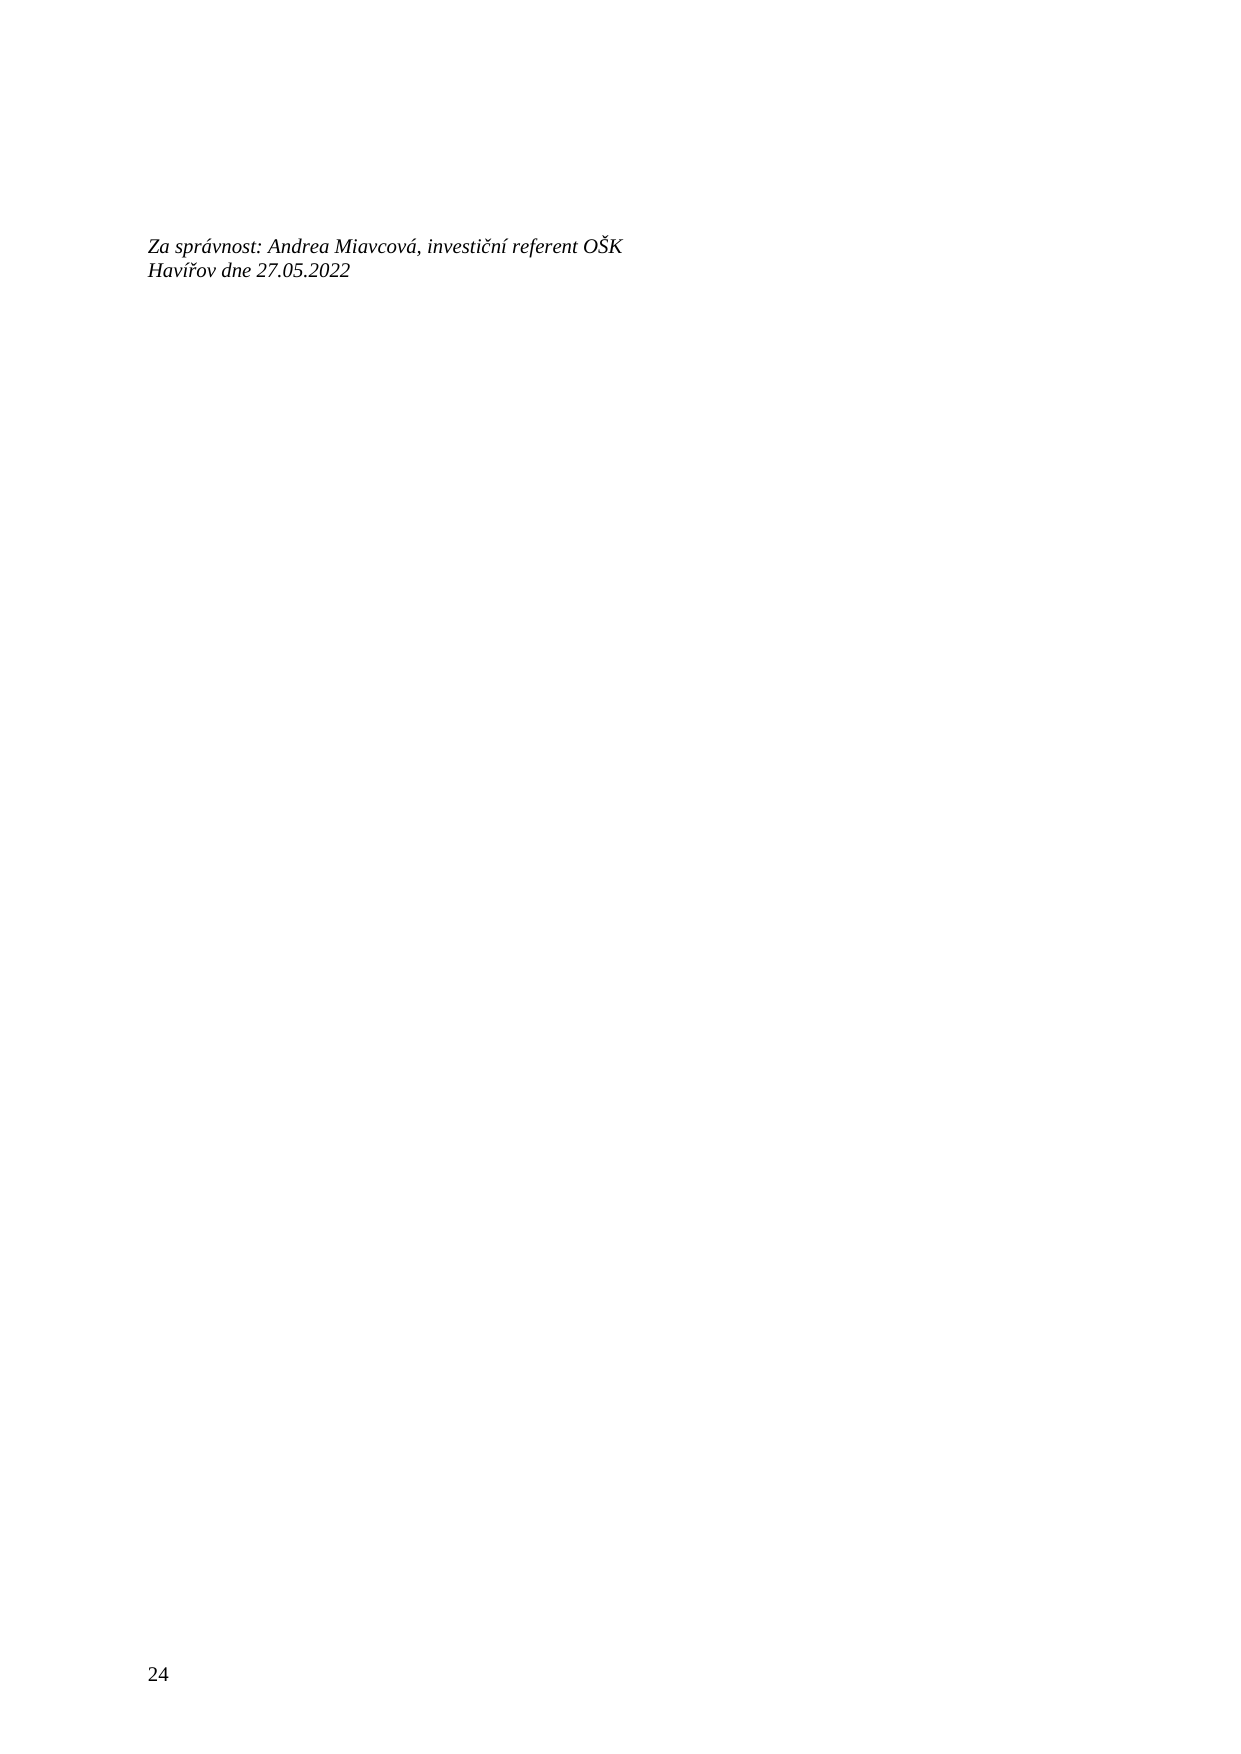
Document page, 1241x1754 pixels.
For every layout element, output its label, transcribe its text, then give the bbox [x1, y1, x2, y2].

text Havířov dne 27.05.2022 [148, 258, 1093, 282]
text Za správnost: Andrea Miavcová, investiční referent OŠK [148, 234, 1093, 258]
